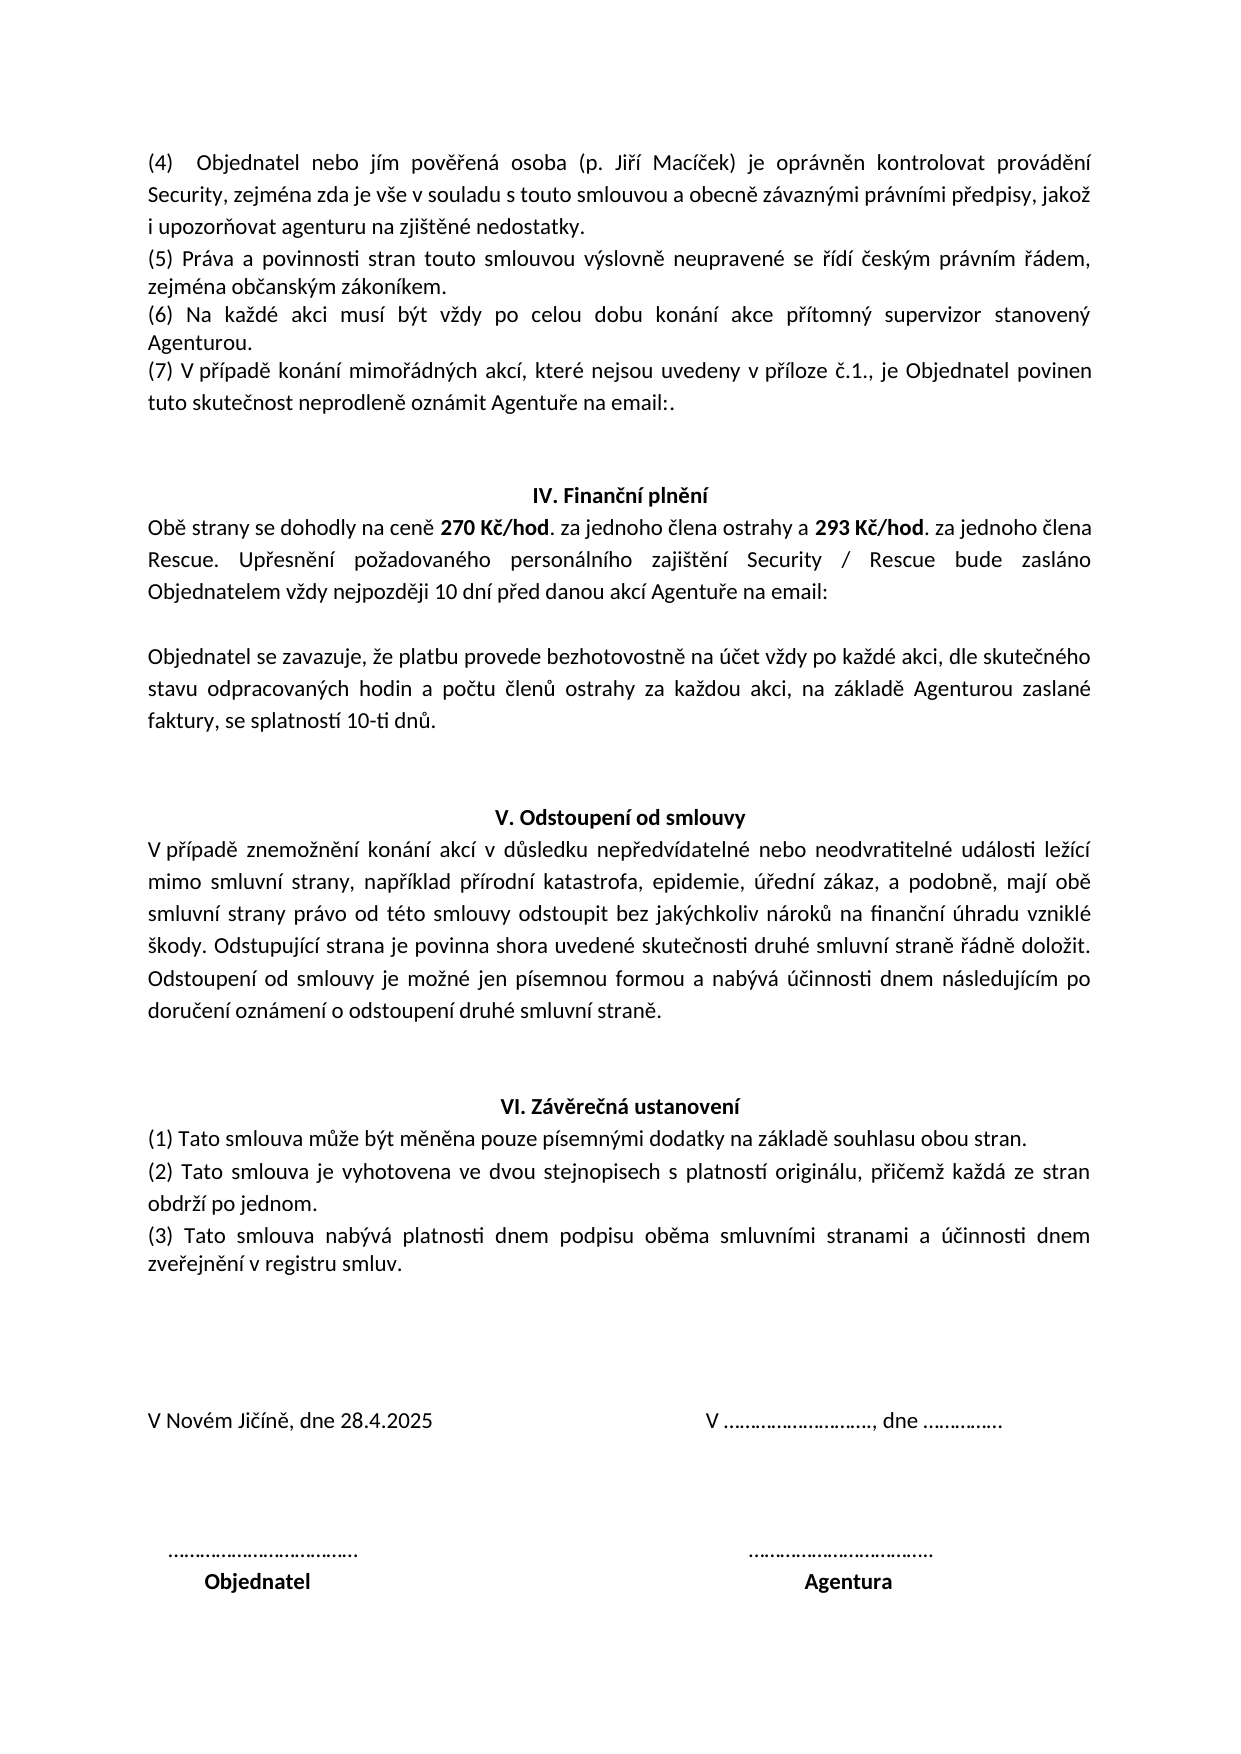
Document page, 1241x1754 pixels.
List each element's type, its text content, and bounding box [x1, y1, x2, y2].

text Obě strany se dohodly na ceně 270 Kč/hod. za jednoho člena ostrahy a 293 Kč/hod. za jednoho člena Rescue. Upřesnění požadovaného personálního zajištění Security / Rescue bude zasláno Objednatelem vždy nejpozději 10 dní před danou akcí Agentuře na email: [148, 513, 1093, 605]
text ……………………………… …………………………….. [148, 1535, 1093, 1563]
text V Novém Jičíně, dne 28.4.2025 V ………………………., dne …………… [148, 1406, 1093, 1434]
text (7) V případě konání mimořádných akcí, které nejsou uvedeny v příloze č.1., je Objednatel povinen tuto skutečnost neprodleně oznámit Agentuře na email:. [148, 356, 1093, 416]
text (1) Tato smlouva může být měněna pouze písemnými dodatky na základě souhlasu obou stran. [148, 1124, 1093, 1153]
text V případě znemožnění konání akcí v důsledku nepředvídatelné nebo neodvratitelné události ležící mimo smluvní strany, například přírodní katastrofa, epidemie, úřední zákaz, a podobně, mají obě smluvní strany právo od této smlouvy odstoupit bez jakýchkoliv nároků na finanční úhradu vzniklé škody. Odstupující strana je povinna shora uvedené skutečnosti druhé smluvní straně řádně doložit. Odstoupení od smlouvy je možné jen písemnou formou a nabývá účinnosti dnem následujícím po doručení oznámení o odstoupení druhé smluvní straně. [148, 835, 1093, 1024]
text Objednatel se zavazuje, že platbu provede bezhotovostně na účet vždy po každé akci, dle skutečného stavu odpracovaných hodin a počtu členů ostrahy za každou akci, na základě Agenturou zaslané faktury, se splatností 10-ti dnů. [148, 642, 1093, 734]
text (5) Práva a povinnosti stran touto smlouvou výslovně neupravené se řídí českým právním řádem, zejména občanským zákoníkem. [148, 244, 1093, 300]
text (2) Tato smlouva je vyhotovena ve dvou stejnopisech s platností originálu, přičemž každá ze stran obdrží po jednom. [148, 1157, 1093, 1217]
text Objednatel Agentura [148, 1567, 1093, 1595]
text (6) Na každé akci musí být vždy po celou dobu konání akce přítomný supervizor stanovený Agenturou. [148, 300, 1093, 356]
text VI. Závěrečná ustanovení [148, 1092, 1093, 1120]
text IV. Finanční plnění [148, 481, 1093, 509]
text (3) Tato smlouva nabývá platnosti dnem podpisu oběma smluvními stranami a účinnosti dnem zveřejnění v registru smluv. [148, 1221, 1093, 1277]
text V. Odstoupení od smlouvy [148, 803, 1093, 831]
text (4) Objednatel nebo jím pověřená osoba (p. Jiří Macíček) je oprávněn kontrolovat provádění Security, zejména zda je vše v souladu s touto smlouvou a obecně závaznými právními předpisy, jakož i upozorňovat agenturu na zjištěné nedostatky. [148, 148, 1093, 240]
